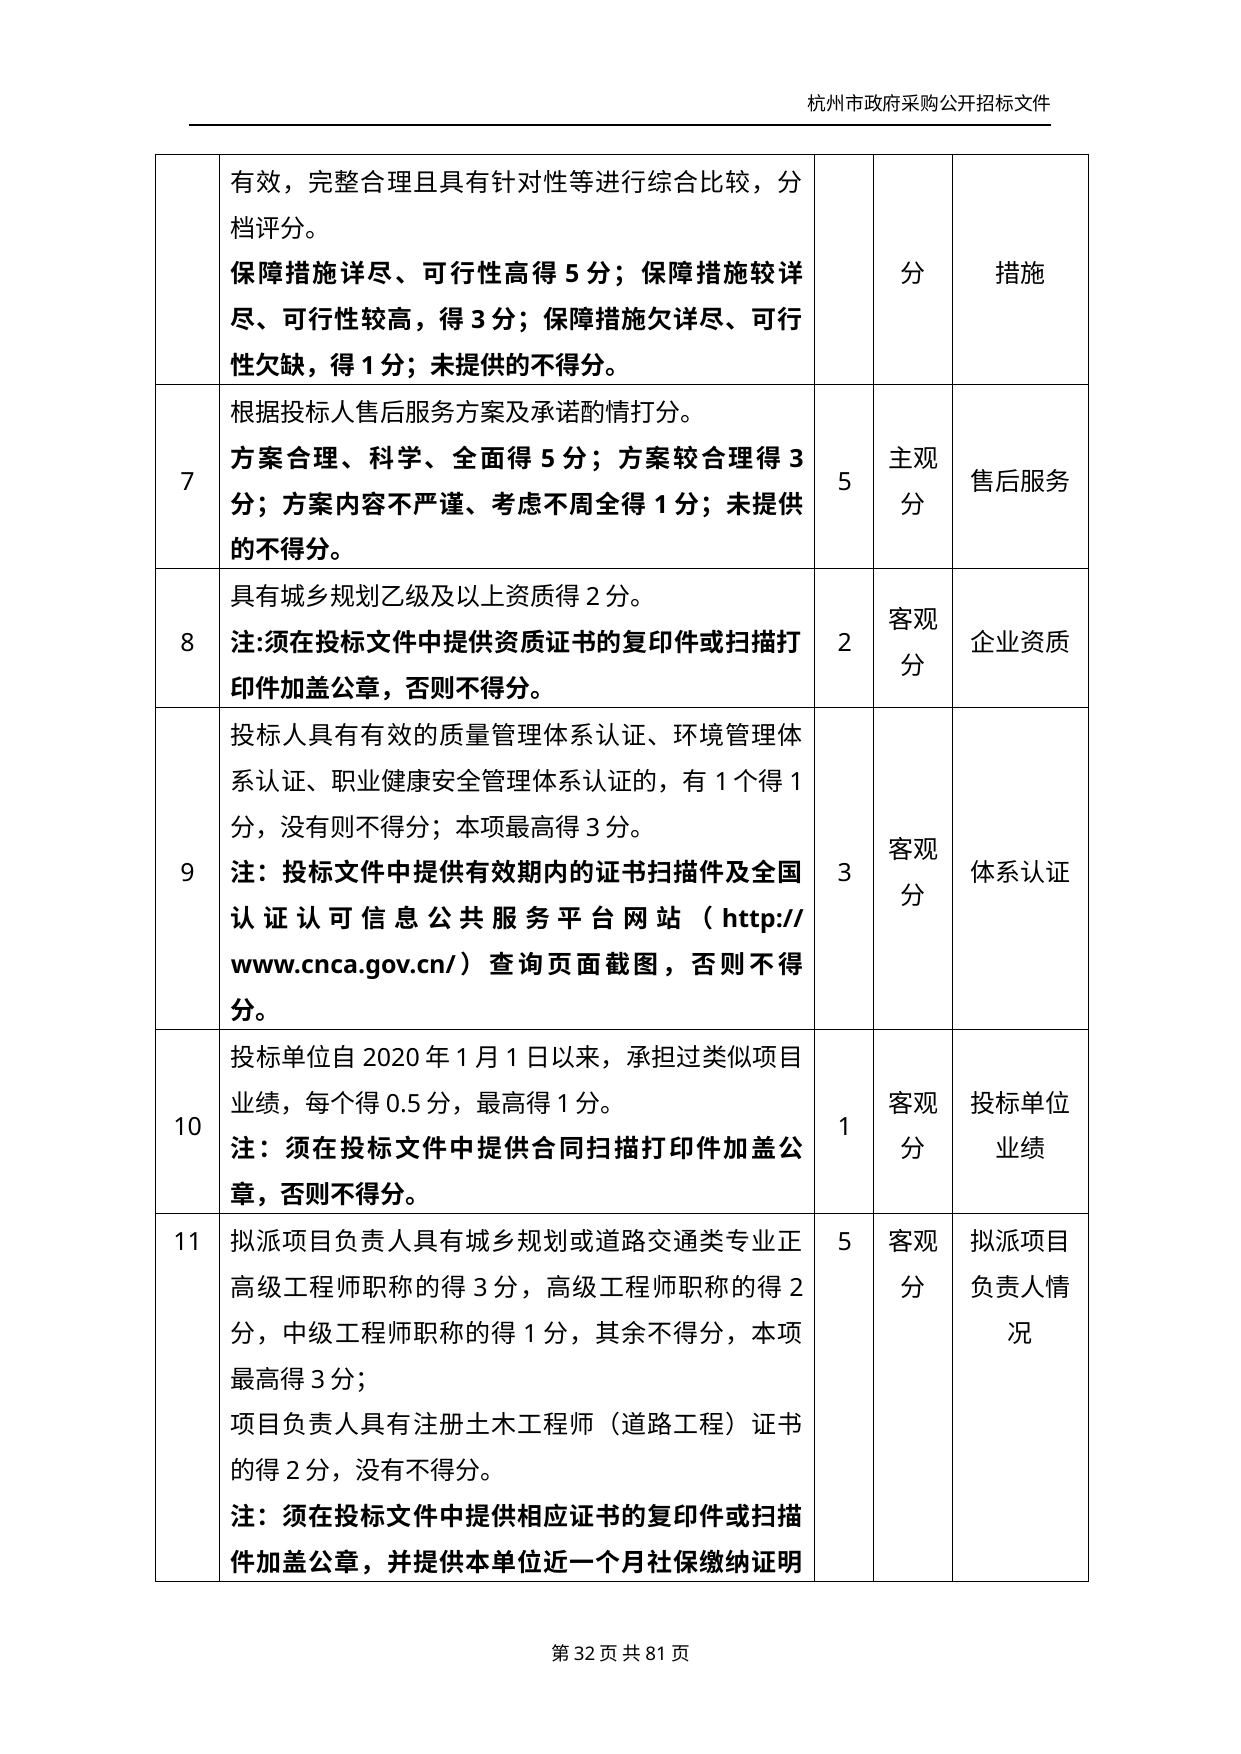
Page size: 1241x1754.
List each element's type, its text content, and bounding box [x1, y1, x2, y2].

table_cell 9 [156, 708, 219, 1028]
table_cell 拟派项目负责人情况 [953, 1214, 1088, 1581]
table_cell 投标人具有有效的质量管理体系认证、环境管理体系认证、职业健康安全管理体系认证的，有1个得1分，没有则不得分；本项最高得3分。 注：投标文件中提供有效期内的证书扫描件及全国认证认可信息公共服务平台网站（http://www.cnca.gov.cn/）查询页面截图，否则不得分。 [220, 708, 814, 1028]
table_cell 6 [156, 155, 219, 384]
table_cell 客观分 [874, 1214, 952, 1581]
table_cell 售后服务 [953, 385, 1088, 568]
table_cell 体系认证 [953, 708, 1088, 1028]
table_cell 5 [815, 155, 873, 384]
table_cell 主观分 [874, 155, 952, 384]
table_cell 2 [815, 569, 873, 707]
table_cell 客观分 [874, 1030, 952, 1213]
table_cell 企业资质 [953, 569, 1088, 707]
table_cell 5 [815, 385, 873, 568]
table_cell 根据投标人售后服务方案及承诺酌情打分。 方案合理、科学、全面得5分；方案较合理得3分；方案内容不严谨、考虑不周全得1分；未提供的不得分。 [220, 385, 814, 568]
table_cell 客观分 [874, 708, 952, 1028]
table_cell 投标单位业绩 [953, 1030, 1088, 1213]
table_cell 5 [815, 1214, 873, 1581]
table_cell 客观分 [874, 569, 952, 707]
table_cell 10 [156, 1030, 219, 1213]
table_cell 3 [815, 708, 873, 1028]
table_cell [220, 155, 814, 384]
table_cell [220, 1214, 814, 1581]
table_cell 质量保障措施 [953, 155, 1088, 384]
table_cell 主观分 [874, 385, 952, 568]
table_cell 1 [815, 1030, 873, 1213]
table_cell 7 [156, 385, 219, 568]
table_cell 8 [156, 569, 219, 707]
table_cell 11 [156, 1214, 219, 1581]
table_cell 投标单位自2020年1月1日以来，承担过类似项目业绩，每个得0.5分，最高得1分。 注：须在投标文件中提供合同扫描打印件加盖公章，否则不得分。 [220, 1030, 814, 1213]
table_cell 具有城乡规划乙级及以上资质得2分。 注:须在投标文件中提供资质证书的复印件或扫描打印件加盖公章，否则不得分。 [220, 569, 814, 707]
